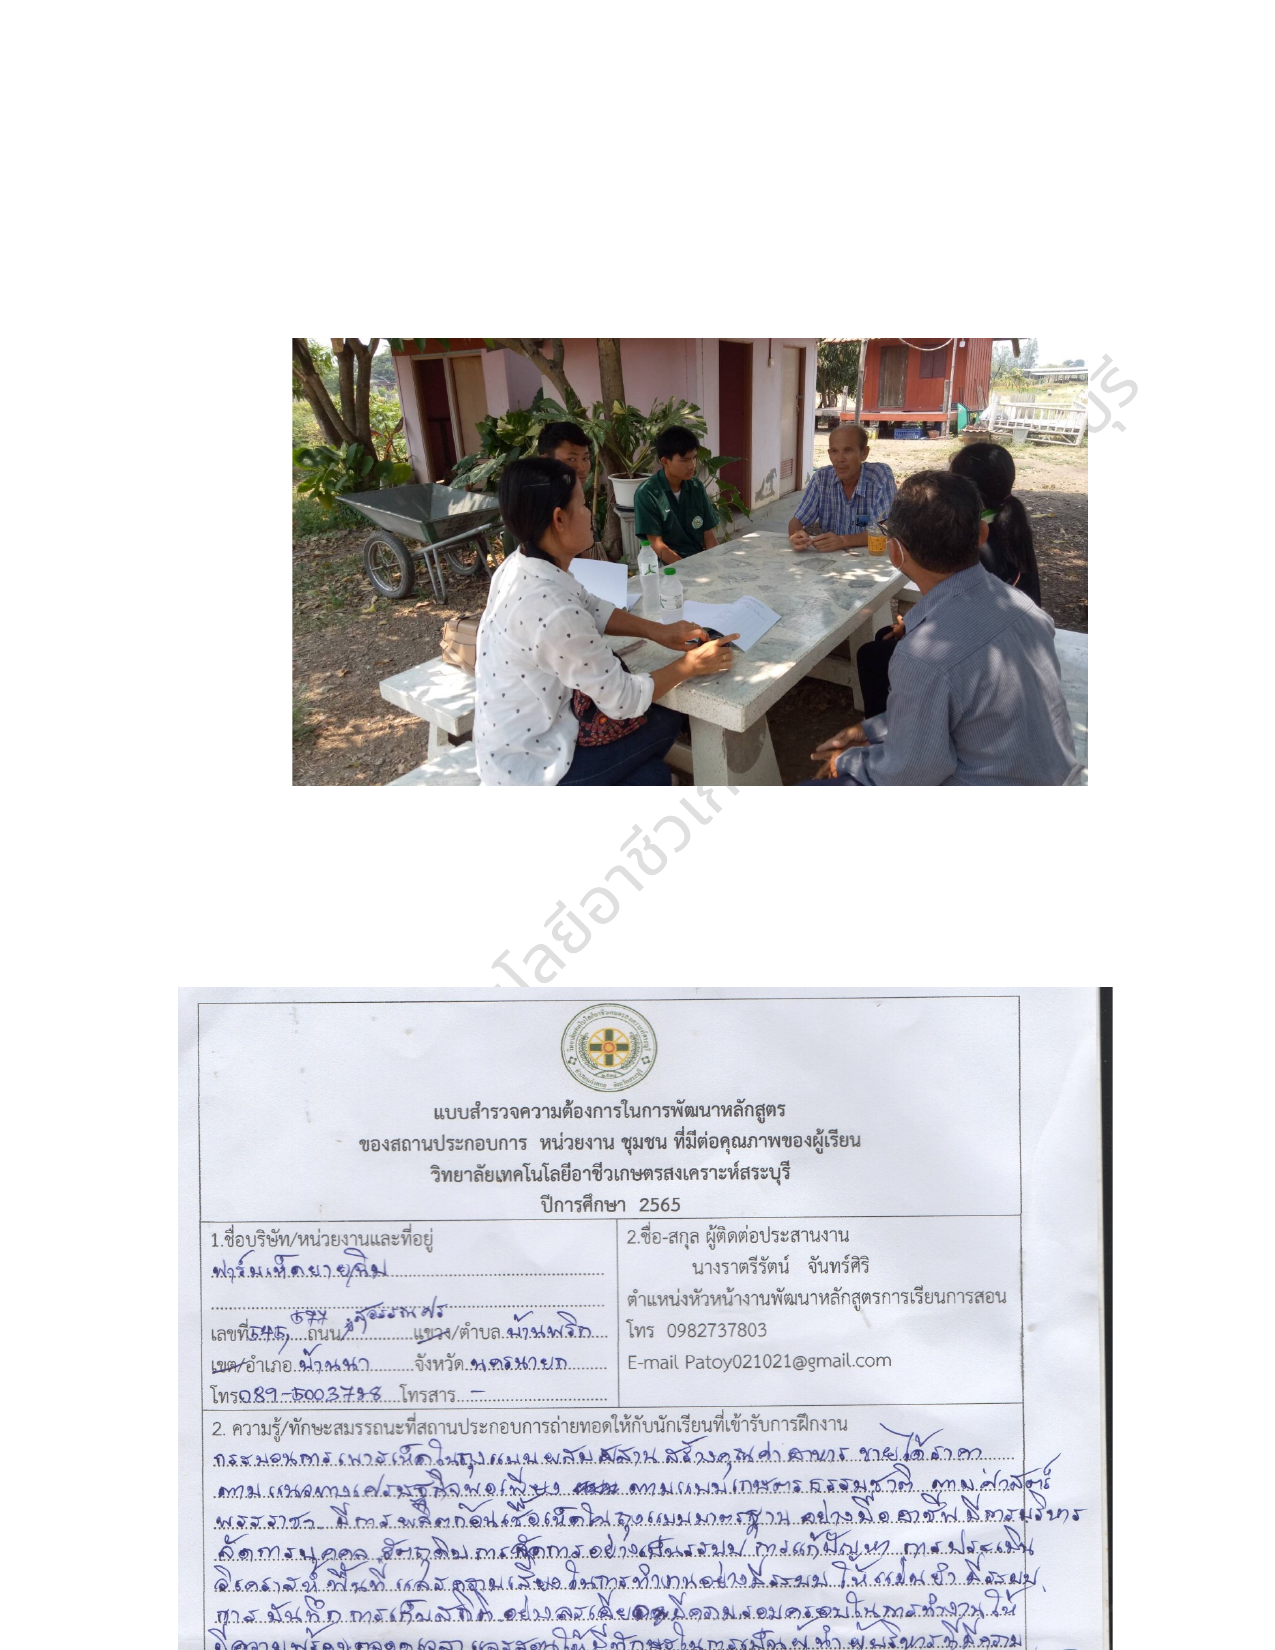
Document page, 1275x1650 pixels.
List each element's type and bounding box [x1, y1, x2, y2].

picture [292, 338, 1088, 786]
picture [178, 987, 1113, 1650]
